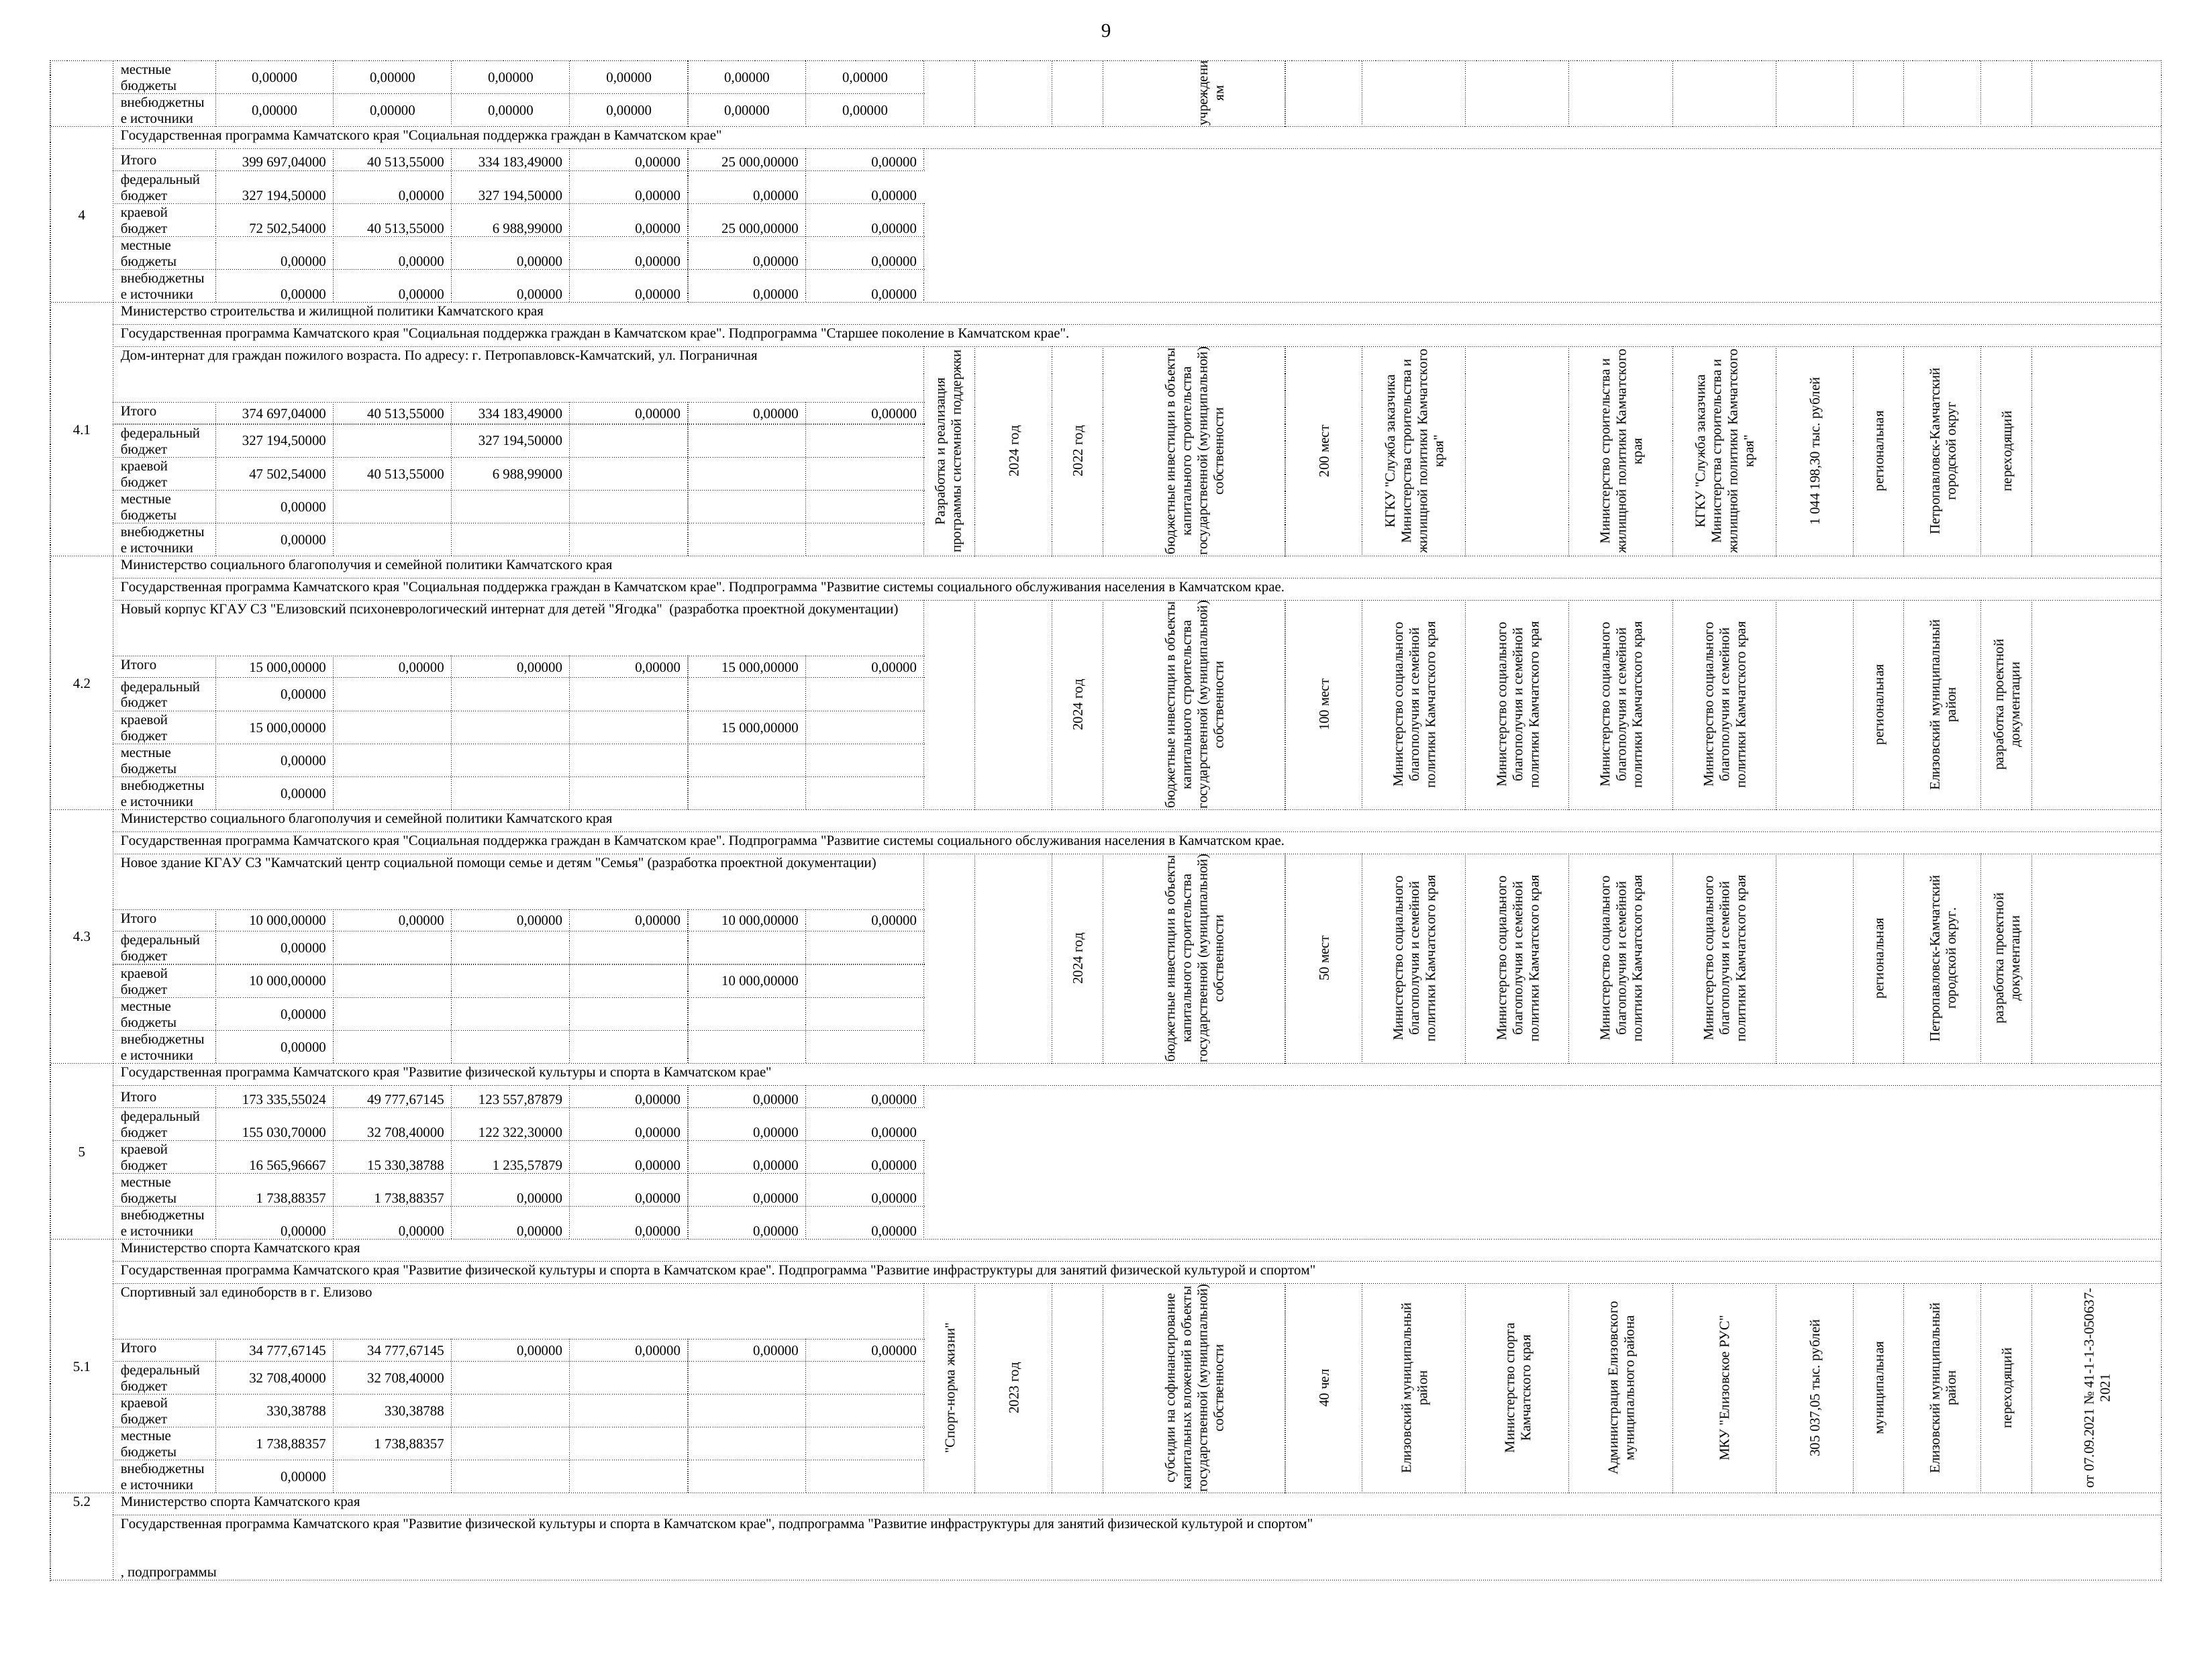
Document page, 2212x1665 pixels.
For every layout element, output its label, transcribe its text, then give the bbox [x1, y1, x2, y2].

table_cell 4.2 [50, 556, 113, 809]
table_cell 0,00000 [334, 236, 452, 269]
table_cell 0,00000 [570, 170, 688, 203]
table_cell [570, 423, 688, 457]
table_cell 327 194,50000 [215, 423, 334, 457]
table_cell 6 988,99000 [452, 457, 570, 490]
table_cell 40 513,55000 [334, 148, 452, 170]
table_cell 25 000,00000 [688, 203, 806, 236]
table_cell КГКУ "Служба заказчика Министерства строительства и жилищной политики Камчатского края" [1672, 346, 1776, 556]
table_cell 0,00000 [570, 402, 688, 423]
table_cell 0,00000 [215, 60, 334, 93]
table_cell местные бюджеты [113, 60, 215, 93]
table_cell региональная [1853, 346, 1904, 556]
table_cell Разработка и реализация программы системной поддержки и повышения качества жизни граждан старшего поколения [924, 346, 975, 556]
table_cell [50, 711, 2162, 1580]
table_cell 2022 год [1052, 346, 1103, 556]
table_cell [2032, 346, 2162, 556]
table_cell федеральный бюджет [113, 423, 215, 457]
table_cell Итого [113, 148, 215, 170]
table_cell [570, 523, 688, 556]
table_cell Министерство строительства и жилищной политики Камчатского края [113, 302, 2162, 324]
table_cell внебюджетные источники [113, 93, 215, 126]
table_cell 374 697,04000 [215, 402, 334, 423]
table_cell 25 000,00000 [688, 148, 806, 170]
table_cell [975, 600, 1052, 809]
table_cell [806, 490, 924, 523]
table_cell [806, 677, 924, 710]
table_cell бюджетные инвестиции в объекты капитального строительства государственной (муниципальной) собственности [1103, 346, 1285, 556]
table_cell [1466, 346, 1569, 556]
table_cell [334, 423, 452, 457]
table_cell 4 [50, 126, 113, 302]
table_cell 40 513,55000 [334, 457, 452, 490]
table_cell 200 мест [1285, 346, 1362, 556]
table_cell 40 513,55000 [334, 402, 452, 423]
table_cell 0,00000 [215, 269, 334, 302]
table_cell [334, 677, 452, 710]
table_cell внебюджетные источники [113, 523, 215, 556]
table_cell 0,00000 [570, 148, 688, 170]
table_cell [1776, 600, 1853, 809]
table_cell 1 044 198,30 тыс. рублей [1776, 346, 1853, 556]
table_cell Государственная программа Камчатского края "Социальная поддержка граждан в Камчатском крае". Подпрограмма "Развитие системы социального обслуживания населения в Камчатском крае. [113, 578, 2162, 600]
table_cell [806, 457, 924, 490]
table_cell 2024 год [1052, 600, 1103, 809]
table_cell 0,00000 [806, 170, 924, 203]
table_cell [688, 457, 806, 490]
table_cell внебюджетные источники [113, 269, 215, 302]
table_cell Государственная программа Камчатского края "Социальная поддержка граждан в Камчатском крае" [113, 126, 2162, 148]
table_cell Дом-интернат для граждан пожилого возраста. По адресу: г. Петропавловск-Камчатский, ул. Пограничная [113, 346, 924, 402]
table_cell Государственная программа Камчатского края "Социальная поддержка граждан в Камчатском крае". Подпрограмма "Старшее поколение в Камчатском крае". [113, 324, 2162, 346]
table_cell 0,00000 [334, 93, 452, 126]
table_cell 0,00000 [806, 656, 924, 677]
table_cell [452, 490, 570, 523]
table_cell разработка проектной документации [1981, 600, 2031, 809]
table_cell [688, 423, 806, 457]
table_cell 0,00000 [215, 677, 334, 710]
table_cell 0,00000 [688, 236, 806, 269]
table_cell Министерство социального благополучия и семейной политики Камчатского края [113, 556, 2162, 578]
table_cell 40 513,55000 [334, 203, 452, 236]
table_cell [2032, 600, 2162, 809]
table_cell 0,00000 [215, 523, 334, 556]
table_cell 399 697,04000 [215, 148, 334, 170]
table_cell 0,00000 [806, 402, 924, 423]
table_cell 0,00000 [215, 93, 334, 126]
table_cell 0,00000 [452, 236, 570, 269]
table_cell 0,00000 [334, 60, 452, 93]
table_cell Министерство социального благополучия и семейной политики Камчатского края [1569, 600, 1672, 809]
table_cell 0,00000 [215, 490, 334, 523]
table_cell 0,00000 [452, 60, 570, 93]
table_cell Петропавловск-Камчатский городской округ [1904, 346, 1981, 556]
table_cell 0,00000 [570, 656, 688, 677]
table_cell 0,00000 [215, 236, 334, 269]
table_cell 334 183,49000 [452, 402, 570, 423]
table_cell местные бюджеты [113, 236, 215, 269]
table_cell 327 194,50000 [452, 170, 570, 203]
table_cell [452, 523, 570, 556]
table_cell 0,00000 [334, 656, 452, 677]
table_cell 72 502,54000 [215, 203, 334, 236]
table_cell Министерство социального благополучия и семейной политики Камчатского края [1672, 600, 1776, 809]
table_cell [924, 148, 2162, 302]
table_cell Министерство социального благополучия и семейной политики Камчатского края [1362, 600, 1466, 809]
table_cell 0,00000 [806, 148, 924, 170]
table_cell федеральный бюджет [113, 170, 215, 203]
table_cell [334, 523, 452, 556]
table_cell [688, 523, 806, 556]
table_cell [924, 600, 975, 809]
table_cell местные бюджеты [113, 490, 215, 523]
table_cell Министерство строительства и жилищной политики Камчатского края [1569, 346, 1672, 556]
table_cell бюджетные инвестиции в объекты капитального строительства государственной (муниципальной) собственности [1103, 600, 1285, 809]
table_cell 0,00000 [570, 269, 688, 302]
table_cell краевой бюджет [113, 457, 215, 490]
table_cell 0,00000 [452, 93, 570, 126]
table_cell 0,00000 [688, 170, 806, 203]
table_cell [806, 423, 924, 457]
table_cell 47 502,54000 [215, 457, 334, 490]
table_cell 334 183,49000 [452, 148, 570, 170]
table_cell Итого [113, 402, 215, 423]
table_cell [688, 677, 806, 710]
table_cell [334, 490, 452, 523]
table_cell 0,00000 [806, 93, 924, 126]
table_cell 0,00000 [570, 60, 688, 93]
table_cell Итого [113, 656, 215, 677]
table_cell 6 988,99000 [452, 203, 570, 236]
table_cell 0,00000 [334, 269, 452, 302]
table_cell 2024 год [975, 346, 1052, 556]
table_cell 327 194,50000 [452, 423, 570, 457]
table_cell переходящий [1981, 346, 2031, 556]
table_cell Елизовский муниципальный район [1904, 600, 1981, 809]
table_cell 0,00000 [452, 269, 570, 302]
table_cell 0,00000 [688, 93, 806, 126]
table_cell региональная [1853, 600, 1904, 809]
table_cell 0,00000 [806, 236, 924, 269]
table_cell 4.1 [50, 302, 113, 556]
table_cell 0,00000 [688, 402, 806, 423]
table_cell краевой бюджет [113, 203, 215, 236]
table_cell [570, 457, 688, 490]
table_cell 100 мест [1285, 600, 1362, 809]
table_cell 0,00000 [688, 60, 806, 93]
table_cell 0,00000 [570, 236, 688, 269]
table_cell 0,00000 [452, 656, 570, 677]
table_cell 327 194,50000 [215, 170, 334, 203]
table_cell федеральный бюджет [113, 677, 215, 710]
table_cell [570, 490, 688, 523]
table_cell [570, 677, 688, 710]
table_cell 0,00000 [688, 269, 806, 302]
table_cell 0,00000 [570, 203, 688, 236]
table_cell Новый корпус КГАУ СЗ "Елизовский психоневрологический интернат для детей "Ягодка" (разработка проектной документации) [113, 600, 924, 656]
table_cell КГКУ "Служба заказчика Министерства строительства и жилищной политики Камчатского края" [1362, 346, 1466, 556]
table_cell Министерство социального благополучия и семейной политики Камчатского края [1466, 600, 1569, 809]
table_cell 0,00000 [806, 60, 924, 93]
table_cell 0,00000 [806, 203, 924, 236]
table_cell 0,00000 [570, 93, 688, 126]
table_cell 0,00000 [334, 170, 452, 203]
table_cell 0,00000 [806, 269, 924, 302]
table_cell [688, 490, 806, 523]
table_cell [452, 677, 570, 710]
table_cell [806, 523, 924, 556]
table_cell 15 000,00000 [215, 656, 334, 677]
table_cell 15 000,00000 [688, 656, 806, 677]
